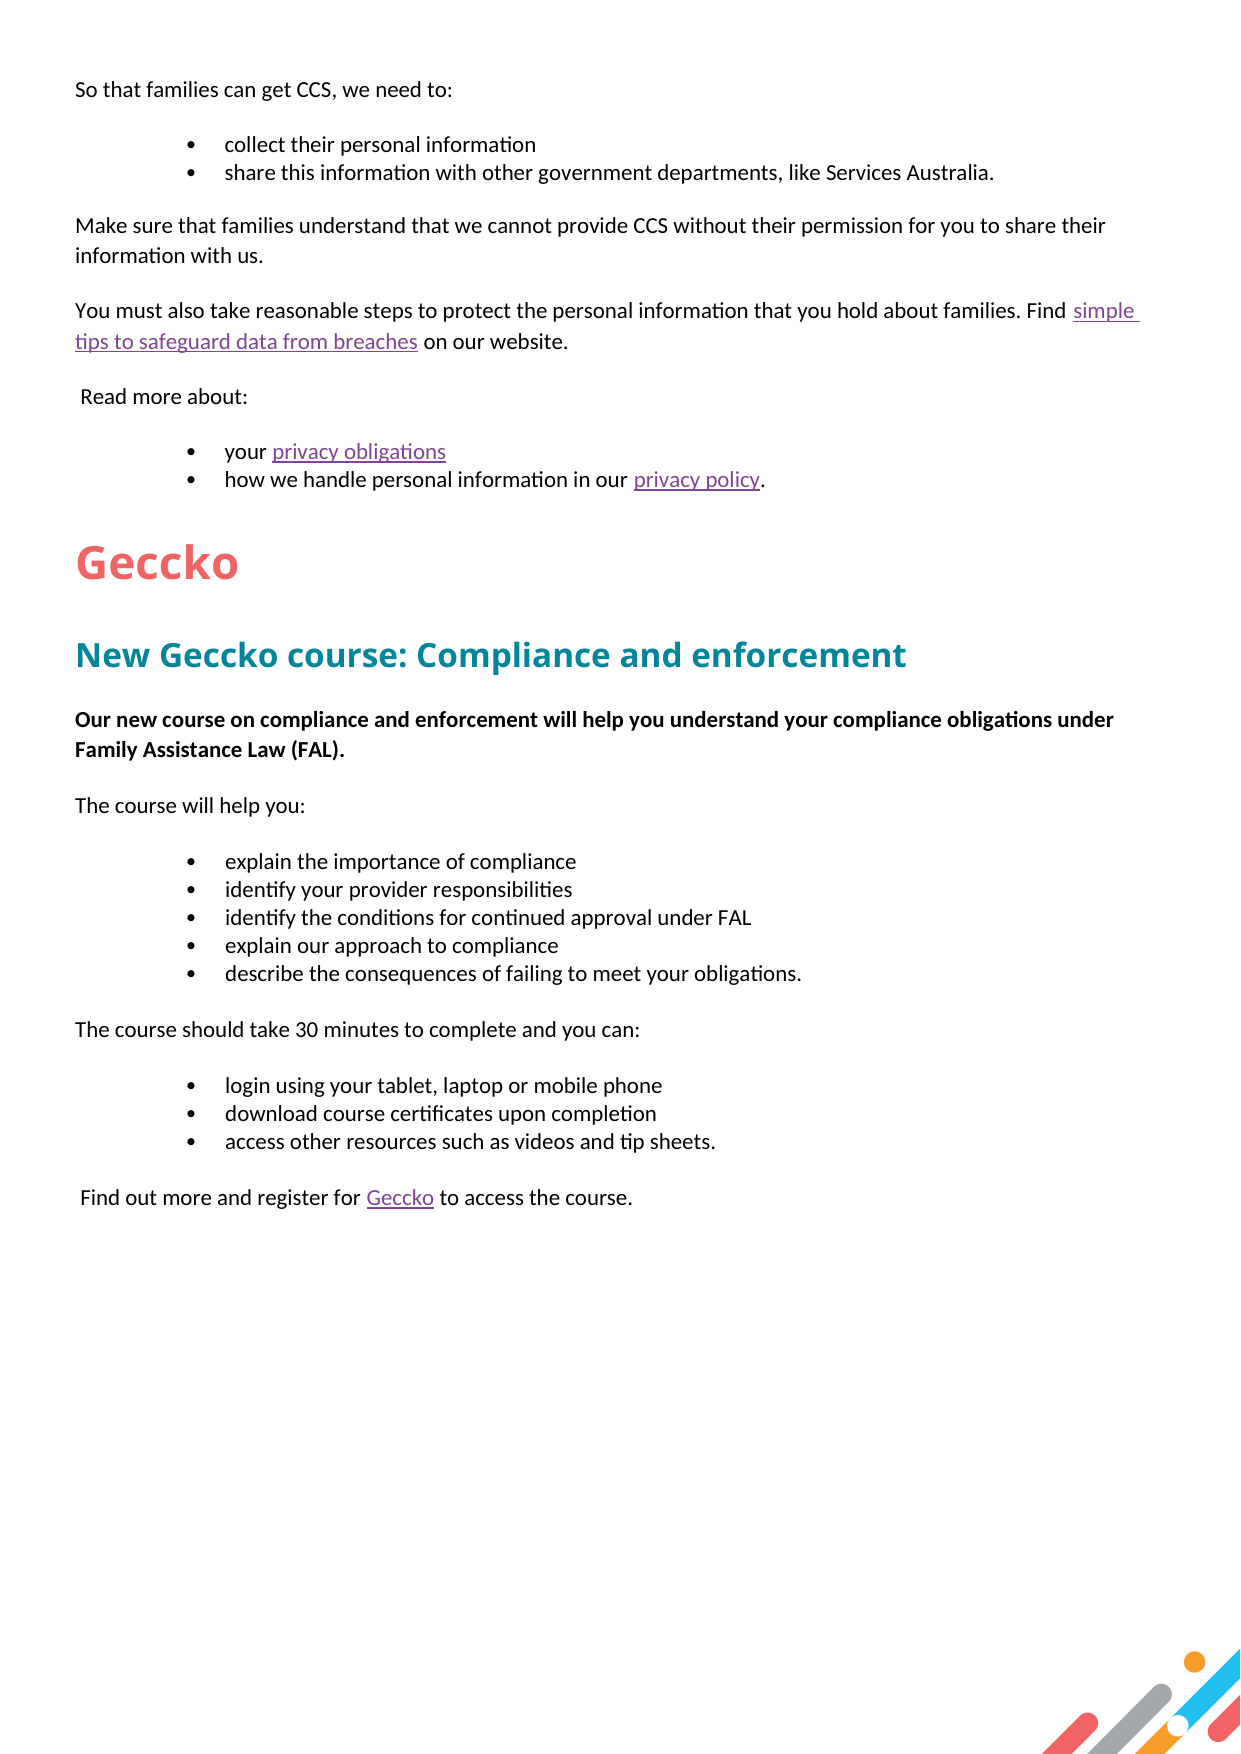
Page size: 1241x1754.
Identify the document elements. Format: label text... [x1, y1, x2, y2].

list login using your tablet, laptop or mobile phone [187, 1071, 1165, 1099]
text So that families can get CCS, we need to: [75, 75, 1165, 103]
picture [1041, 1647, 1241, 1754]
list how we handle personal information in our privacy policy. [187, 465, 1165, 493]
subtitle Geccko [75, 531, 1165, 593]
list collect their personal information [187, 130, 1165, 158]
text The course should take 30 minutes to complete and you can: [75, 1015, 1165, 1043]
list download course certificates upon completion [187, 1099, 1165, 1127]
list share this information with other government departments, like Services Australia. [187, 158, 1165, 186]
list explain the importance of compliance [187, 847, 1165, 875]
text Make sure that families understand that we cannot provide CCS without their permission for you to share their information with us. [75, 211, 1165, 269]
list access other resources such as videos and tip sheets. [187, 1127, 1165, 1155]
text Our new course on compliance and enforcement will help you understand your compliance obligations under Family Assistance Law (FAL). [75, 705, 1165, 764]
list your privacy obligations [187, 437, 1165, 465]
list identify the conditions for continued approval under FAL [187, 903, 1165, 931]
list identify your provider responsibilities [187, 875, 1165, 903]
list explain our approach to compliance [187, 931, 1165, 959]
text Find out more and register for Geccko to access the course. [75, 1183, 1165, 1211]
text Read more about: [75, 382, 1165, 410]
text The course will help you: [75, 791, 1165, 819]
subtitle New Geccko course: Compliance and enforcement [75, 631, 1165, 677]
text You must also take reasonable steps to protect the personal information that you hold about families. Find simple tips to safeguard data from breaches on our website. [75, 297, 1165, 355]
list describe the consequences of failing to meet your obligations. [187, 959, 1165, 987]
